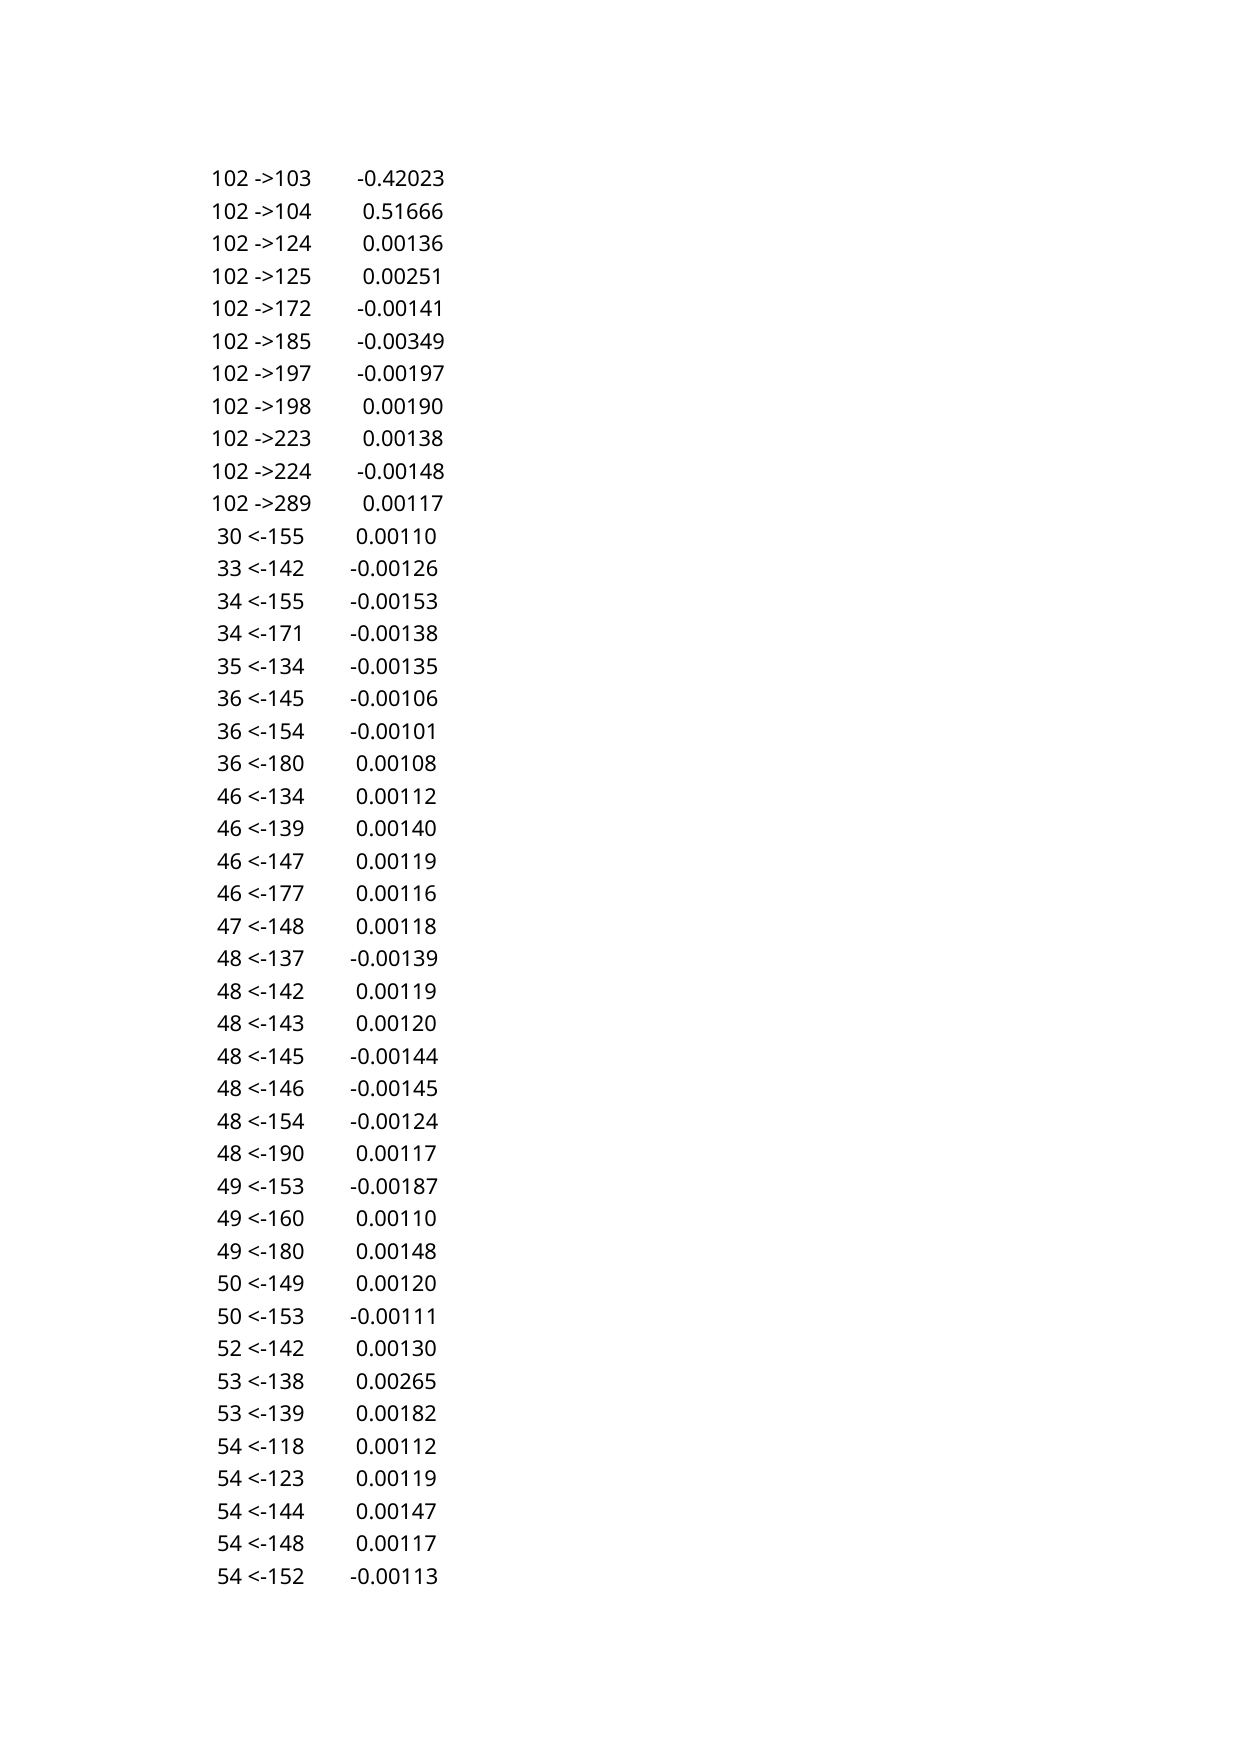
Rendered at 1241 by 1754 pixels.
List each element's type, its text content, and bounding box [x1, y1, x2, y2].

text 47 <-148 0.00118 [183, 909, 1058, 942]
text 34 <-171 -0.00138 [183, 617, 1058, 649]
text 48 <-143 0.00120 [183, 1007, 1058, 1039]
text 102 ->197 -0.00197 [183, 357, 1058, 389]
text 54 <-148 0.00117 [183, 1527, 1058, 1559]
text 102 ->104 0.51666 [183, 194, 1058, 227]
text 54 <-118 0.00112 [183, 1429, 1058, 1462]
text 36 <-180 0.00108 [183, 747, 1058, 779]
text 35 <-134 -0.00135 [183, 649, 1058, 682]
text 46 <-147 0.00119 [183, 844, 1058, 877]
text 102 ->223 0.00138 [183, 422, 1058, 454]
text 36 <-154 -0.00101 [183, 714, 1058, 747]
text 54 <-123 0.00119 [183, 1462, 1058, 1494]
text 50 <-149 0.00120 [183, 1267, 1058, 1299]
text 49 <-180 0.00148 [183, 1234, 1058, 1267]
text 52 <-142 0.00130 [183, 1332, 1058, 1364]
text 54 <-152 -0.00113 [183, 1559, 1058, 1592]
text 53 <-139 0.00182 [183, 1397, 1058, 1429]
text 48 <-142 0.00119 [183, 974, 1058, 1007]
text 102 ->172 -0.00141 [183, 292, 1058, 324]
text 34 <-155 -0.00153 [183, 584, 1058, 617]
text 53 <-138 0.00265 [183, 1364, 1058, 1397]
text 36 <-145 -0.00106 [183, 682, 1058, 714]
text 46 <-177 0.00116 [183, 877, 1058, 909]
text 46 <-139 0.00140 [183, 812, 1058, 844]
text 49 <-160 0.00110 [183, 1202, 1058, 1234]
text 102 ->124 0.00136 [183, 227, 1058, 259]
text 48 <-190 0.00117 [183, 1137, 1058, 1169]
text 49 <-153 -0.00187 [183, 1169, 1058, 1202]
text 102 ->103 -0.42023 [183, 162, 1058, 194]
text 48 <-145 -0.00144 [183, 1039, 1058, 1072]
text 48 <-154 -0.00124 [183, 1104, 1058, 1137]
text 46 <-134 0.00112 [183, 779, 1058, 812]
text 50 <-153 -0.00111 [183, 1299, 1058, 1332]
text 102 ->198 0.00190 [183, 389, 1058, 422]
text 33 <-142 -0.00126 [183, 552, 1058, 584]
text 48 <-137 -0.00139 [183, 942, 1058, 974]
text 54 <-144 0.00147 [183, 1494, 1058, 1527]
text 48 <-146 -0.00145 [183, 1072, 1058, 1104]
text 102 ->289 0.00117 [183, 487, 1058, 519]
text 102 ->224 -0.00148 [183, 454, 1058, 487]
text 102 ->125 0.00251 [183, 259, 1058, 292]
text 30 <-155 0.00110 [183, 519, 1058, 552]
text 102 ->185 -0.00349 [183, 324, 1058, 357]
